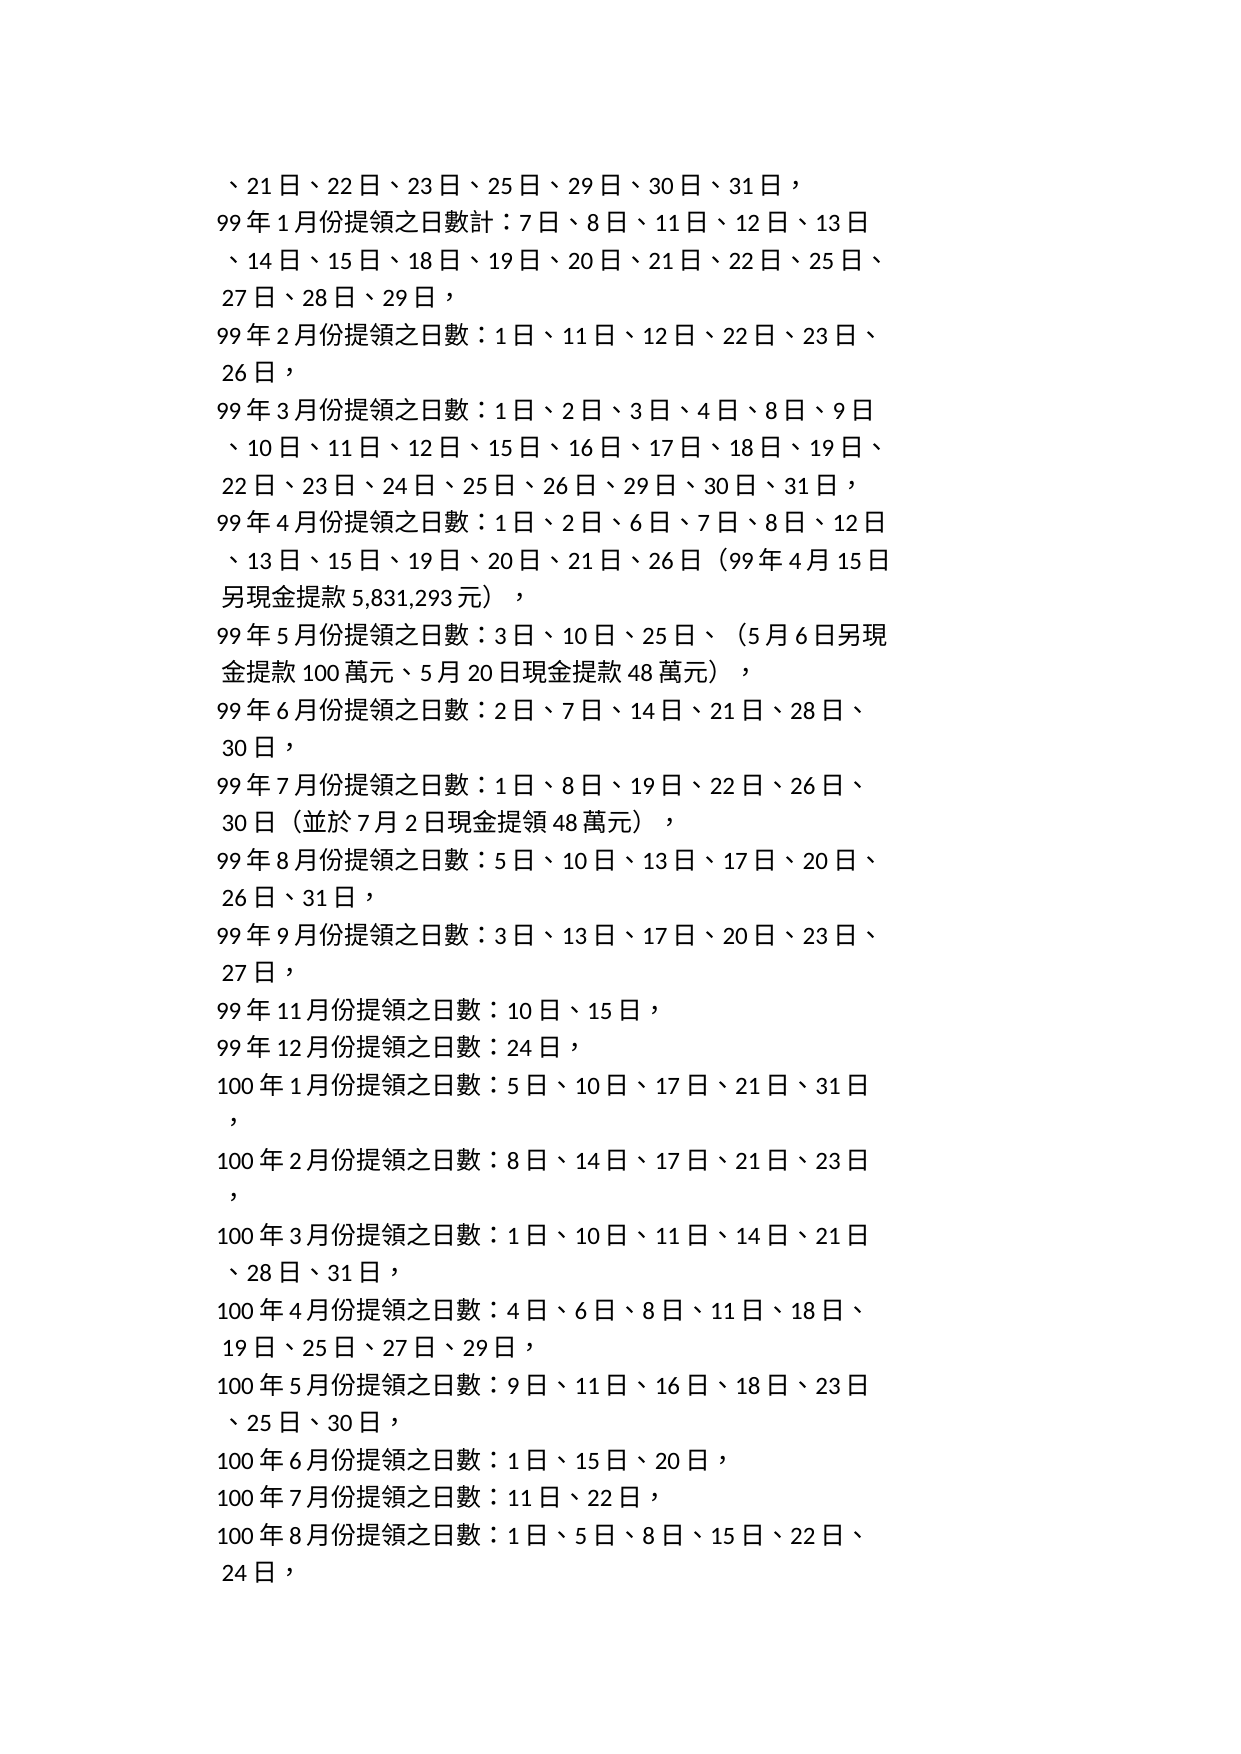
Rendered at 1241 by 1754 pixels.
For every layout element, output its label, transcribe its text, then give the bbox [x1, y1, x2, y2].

text 、21日、22日、23日、25日、29日、30日、31日， [187, 164, 1053, 202]
text 100年8月份提領之日數：1日、5日、8日、15日、22日、 [187, 1514, 1053, 1552]
text 99年5月份提領之日數：3日、10日、25日、（5月6日另現 [187, 614, 1053, 652]
text 100年1月份提領之日數：5日、10日、17日、21日、31日 [187, 1064, 1053, 1102]
text 27日， [187, 952, 1053, 989]
text 30日， [187, 727, 1053, 764]
text 99年12月份提領之日數：24日， [187, 1027, 1053, 1064]
text 99年7月份提領之日數：1日、8日、19日、22日、26日、 [187, 764, 1053, 802]
text 100年2月份提領之日數：8日、14日、17日、21日、23日 [187, 1139, 1053, 1177]
text ， [187, 1177, 1053, 1214]
text 99年9月份提領之日數：3日、13日、17日、20日、23日、 [187, 914, 1053, 952]
text 22日、23日、24日、25日、26日、29日、30日、31日， [187, 464, 1053, 502]
text 99年2月份提領之日數：1日、11日、12日、22日、23日、 [187, 314, 1053, 352]
text 100年5月份提領之日數：9日、11日、16日、18日、23日 [187, 1364, 1053, 1402]
text 99年11月份提領之日數：10日、15日， [187, 989, 1053, 1027]
text 30日（並於7月2日現金提領48萬元）， [187, 802, 1053, 839]
text 、10日、11日、12日、15日、16日、17日、18日、19日、 [187, 427, 1053, 464]
text 、28日、31日， [187, 1252, 1053, 1289]
text 100年7月份提領之日數：11日、22日， [187, 1477, 1053, 1514]
text 100年4月份提領之日數：4日、6日、8日、11日、18日、 [187, 1289, 1053, 1327]
text 27日、28日、29日， [187, 277, 1053, 314]
text 26日， [187, 352, 1053, 389]
text 99年6月份提領之日數：2日、7日、14日、21日、28日、 [187, 689, 1053, 727]
text 99年8月份提領之日數：5日、10日、13日、17日、20日、 [187, 839, 1053, 877]
text 另現金提款5,831,293元）， [187, 577, 1053, 614]
text 、14日、15日、18日、19日、20日、21日、22日、25日、 [187, 239, 1053, 277]
text 24日， [187, 1552, 1053, 1589]
text 99年1月份提領之日數計：7日、8日、11日、12日、13日 [187, 202, 1053, 239]
text 、13日、15日、19日、20日、21日、26日（99年4月15日 [187, 539, 1053, 577]
text ， [187, 1102, 1053, 1139]
text 26日、31日， [187, 877, 1053, 914]
text 99年4月份提領之日數：1日、2日、6日、7日、8日、12日 [187, 502, 1053, 539]
text 19日、25日、27日、29日， [187, 1327, 1053, 1364]
text 100年6月份提領之日數：1日、15日、20日， [187, 1439, 1053, 1477]
text 、25日、30日， [187, 1402, 1053, 1439]
text 100年3月份提領之日數：1日、10日、11日、14日、21日 [187, 1214, 1053, 1252]
text 99年3月份提領之日數：1日、2日、3日、4日、8日、9日 [187, 389, 1053, 427]
text 金提款100萬元、5月20日現金提款48萬元）， [187, 652, 1053, 689]
